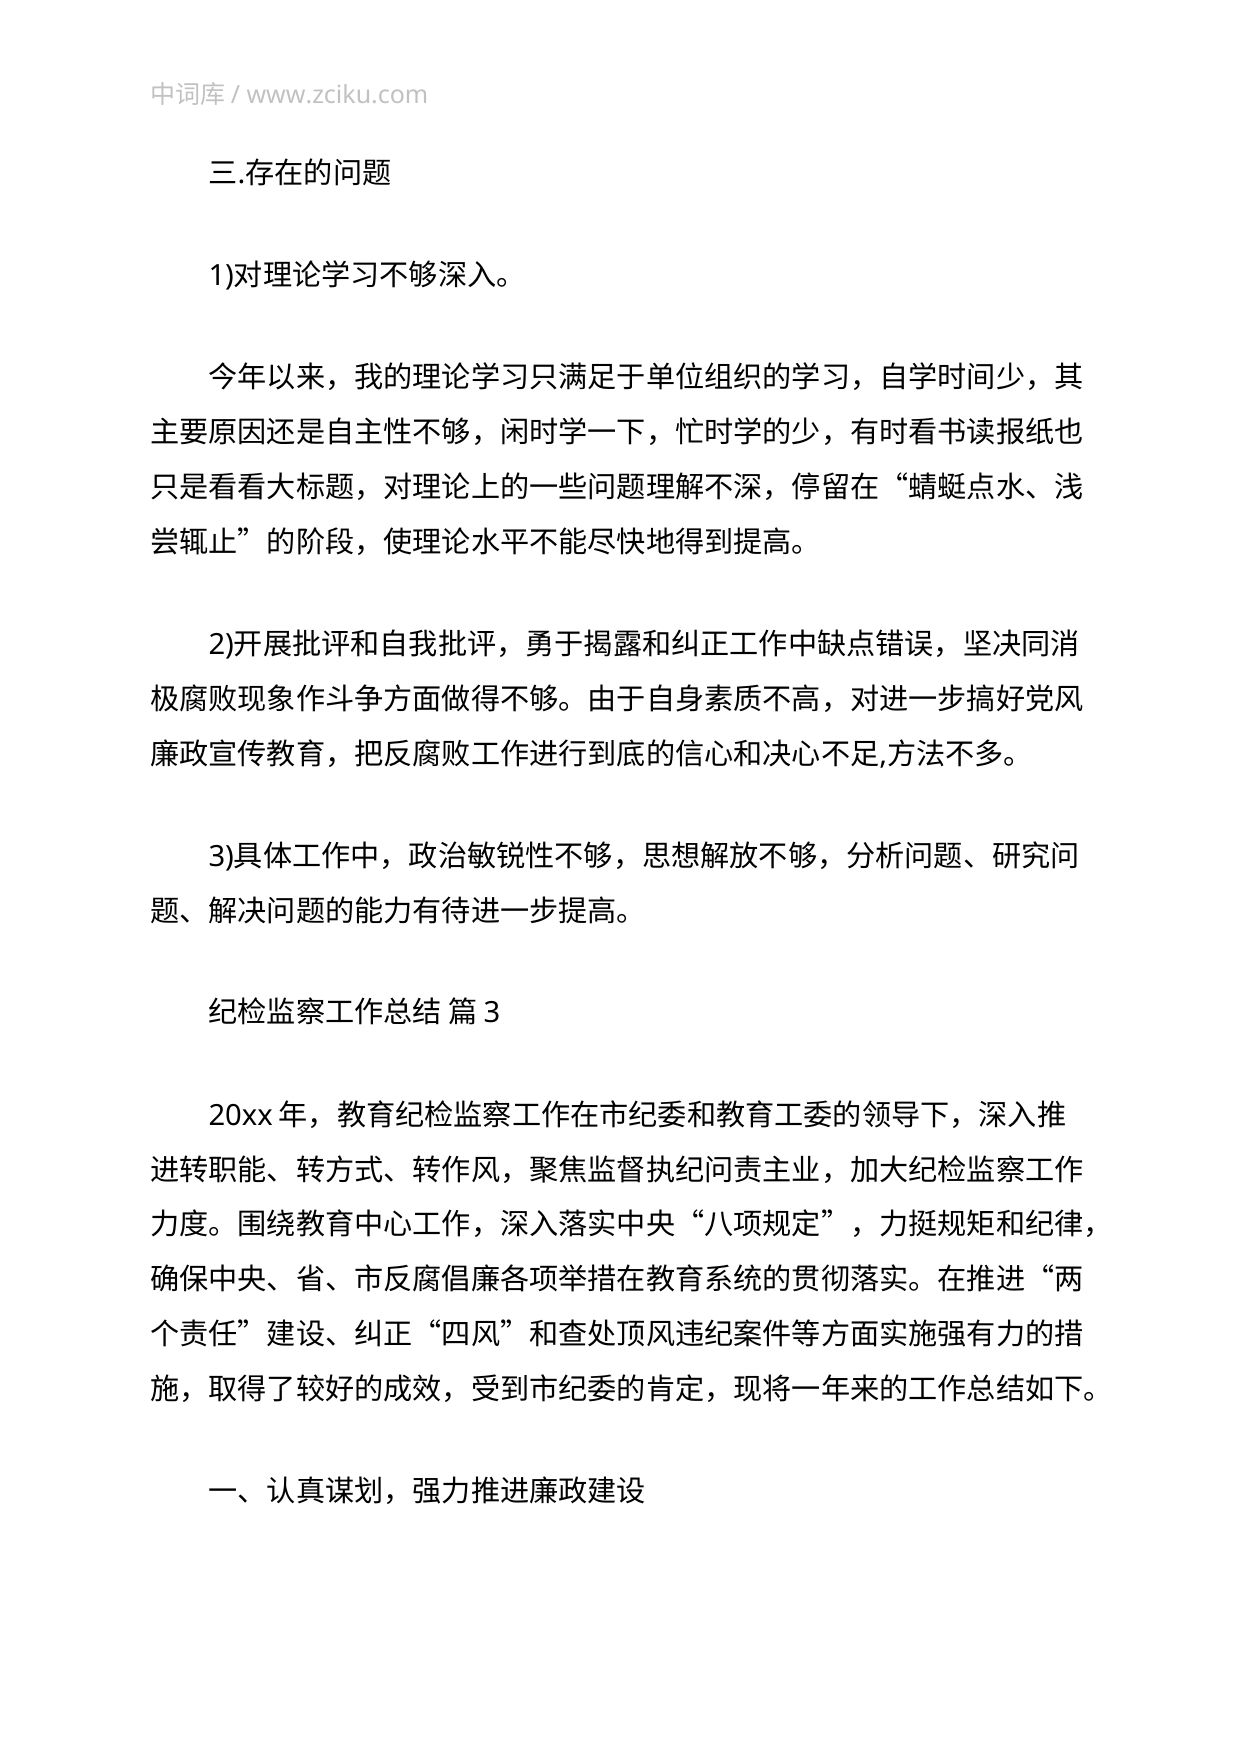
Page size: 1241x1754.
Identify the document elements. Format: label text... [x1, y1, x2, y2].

text 今年以来，我的理论学习只满足于单位组织的学习，自学时间少，其主要原因还是自主性不够，闲时学一下，忙时学的少，有时看书读报纸也只是看看大标题，对理论上的一些问题理解不深，停留在“蜻蜓点水、浅尝辄止”的阶段，使理论水平不能尽快地得到提高。 [150, 354, 1090, 561]
text 纪检监察工作总结 篇3 [150, 989, 1090, 1031]
text 1)对理论学习不够深入。 [150, 252, 1090, 294]
text 2)开展批评和自我批评，勇于揭露和纠正工作中缺点错误，坚决同消极腐败现象作斗争方面做得不够。由于自身素质不高，对进一步搞好党风廉政宣传教育，把反腐败工作进行到底的信心和决心不足,方法不多。 [150, 620, 1090, 773]
text 一、认真谋划，强力推进廉政建设 [150, 1467, 1090, 1510]
text 20xx年，教育纪检监察工作在市纪委和教育工委的领导下，深入推进转职能、转方式、转作风，聚焦监督执纪问责主业，加大纪检监察工作力度。围绕教育中心工作，深入落实中央“八项规定”，力挺规矩和纪律，确保中央、省、市反腐倡廉各项举措在教育系统的贯彻落实。在推进“两个责任”建设、纠正“四风”和查处顶风违纪案件等方面实施强有力的措施，取得了较好的成效，受到市纪委的肯定，现将一年来的工作总结如下。 [150, 1091, 1090, 1408]
text 3)具体工作中，政治敏锐性不够，思想解放不够，分析问题、研究问题、解决问题的能力有待进一步提高。 [150, 832, 1090, 929]
text 三.存在的问题 [150, 150, 1090, 192]
